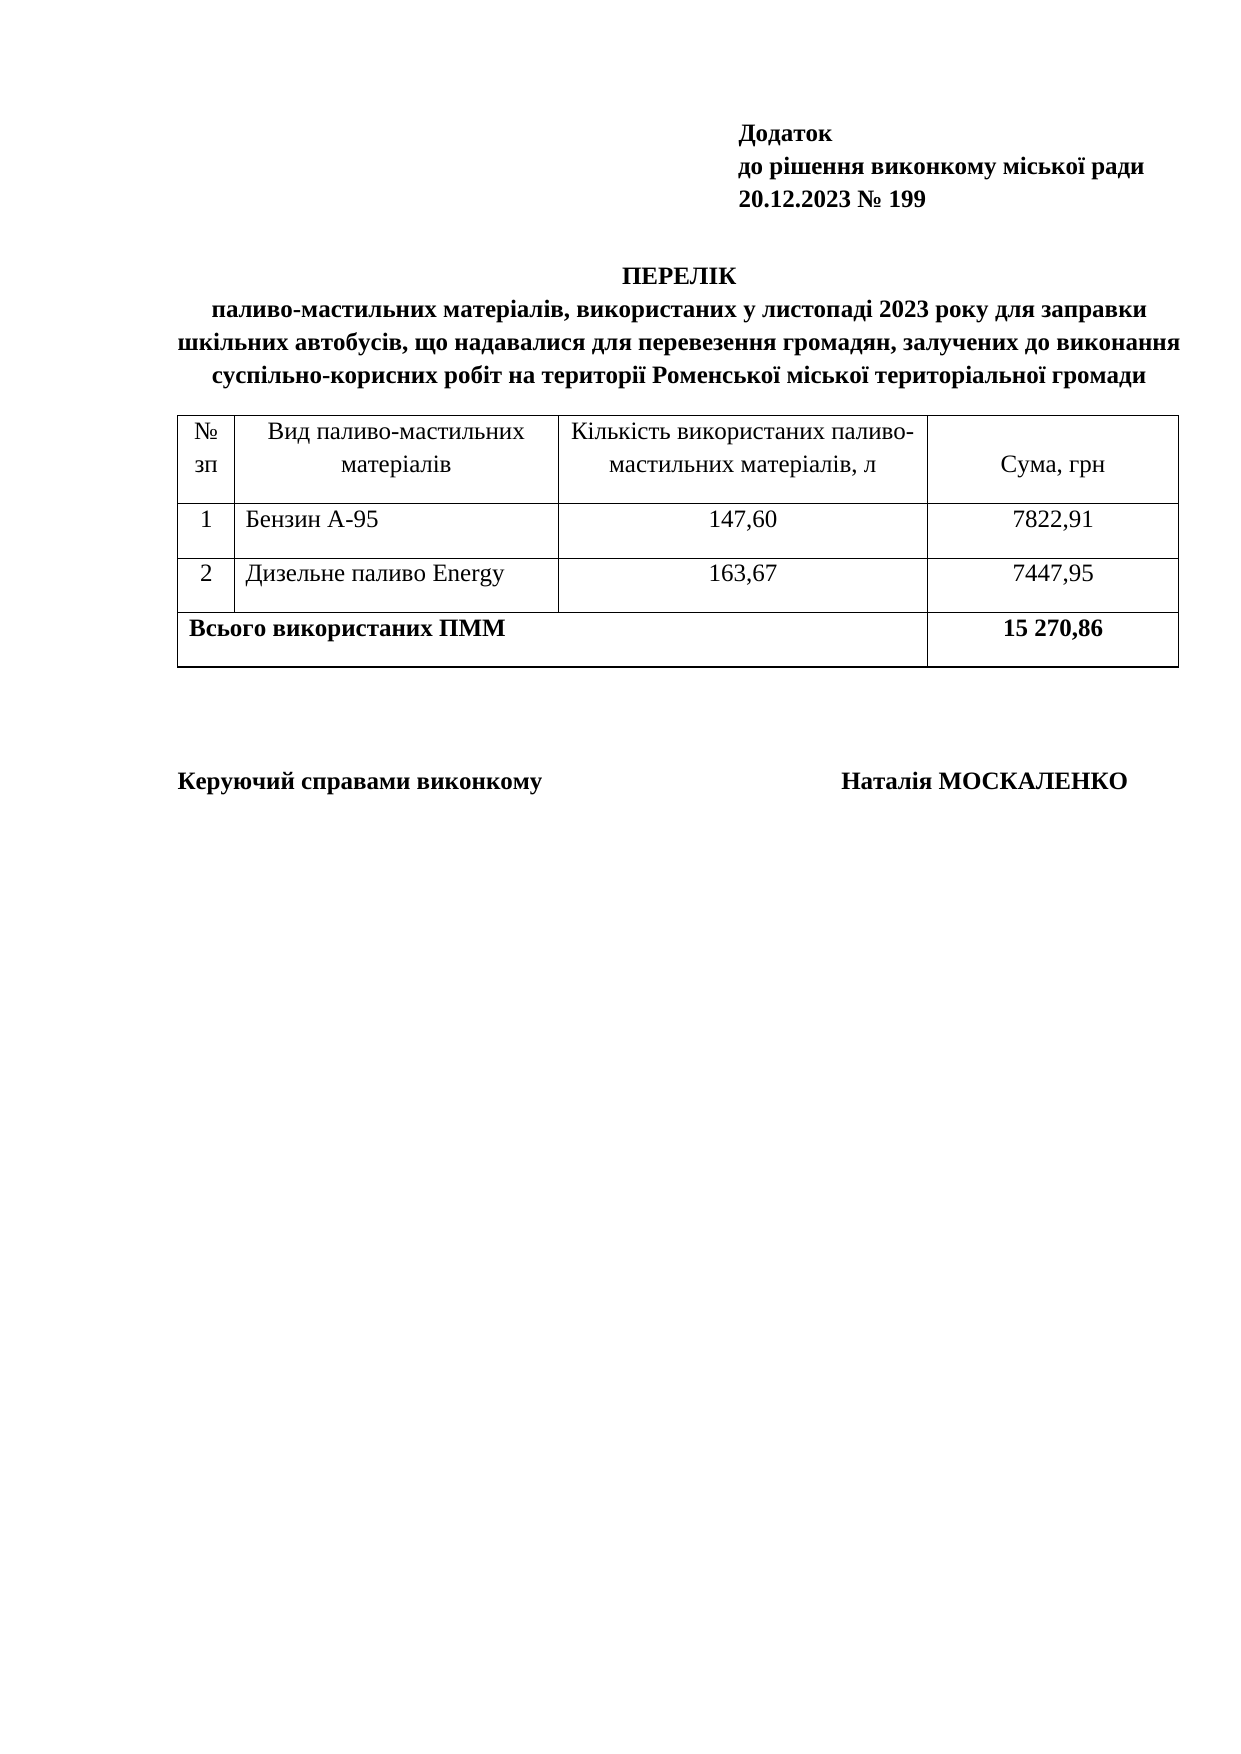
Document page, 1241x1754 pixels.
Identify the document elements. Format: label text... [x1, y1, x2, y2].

text Керуючий справами виконкому Наталія МОСКАЛЕНКО [177, 766, 1181, 795]
text ПЕРЕЛІК [177, 261, 1181, 290]
table_cell 163,67 [559, 559, 927, 612]
table_cell 2 [178, 559, 234, 612]
text до рішення виконкому міської ради 20.12.2023 № 199 [694, 151, 1181, 213]
table_cell Бензин А-95 [235, 504, 558, 557]
table_cell Всього використаних ПММ [178, 613, 927, 666]
table_header Вид паливо-мастильних матеріалів [235, 416, 558, 503]
text Додаток [693, 118, 1181, 147]
table_cell 7822,91 [928, 504, 1178, 557]
table_cell 15 270,86 [928, 613, 1178, 666]
table_header Кількість використаних паливо-мастильних матеріалів, л [559, 416, 927, 503]
table_header № зп [178, 416, 234, 503]
table_cell 147,60 [559, 504, 927, 557]
table_cell Дизельне паливо Energy [235, 559, 558, 612]
table_cell 7447,95 [928, 559, 1178, 612]
table_cell 1 [178, 504, 234, 557]
table_header Сума, грн [928, 416, 1178, 503]
text паливо-мастильних матеріалів, використаних у листопаді 2023 року для заправки шкільних автобусів, що надавалися для перевезення громадян, залучених до виконання суспільно-корисних робіт на території Роменської міської територіальної громади [177, 294, 1181, 389]
